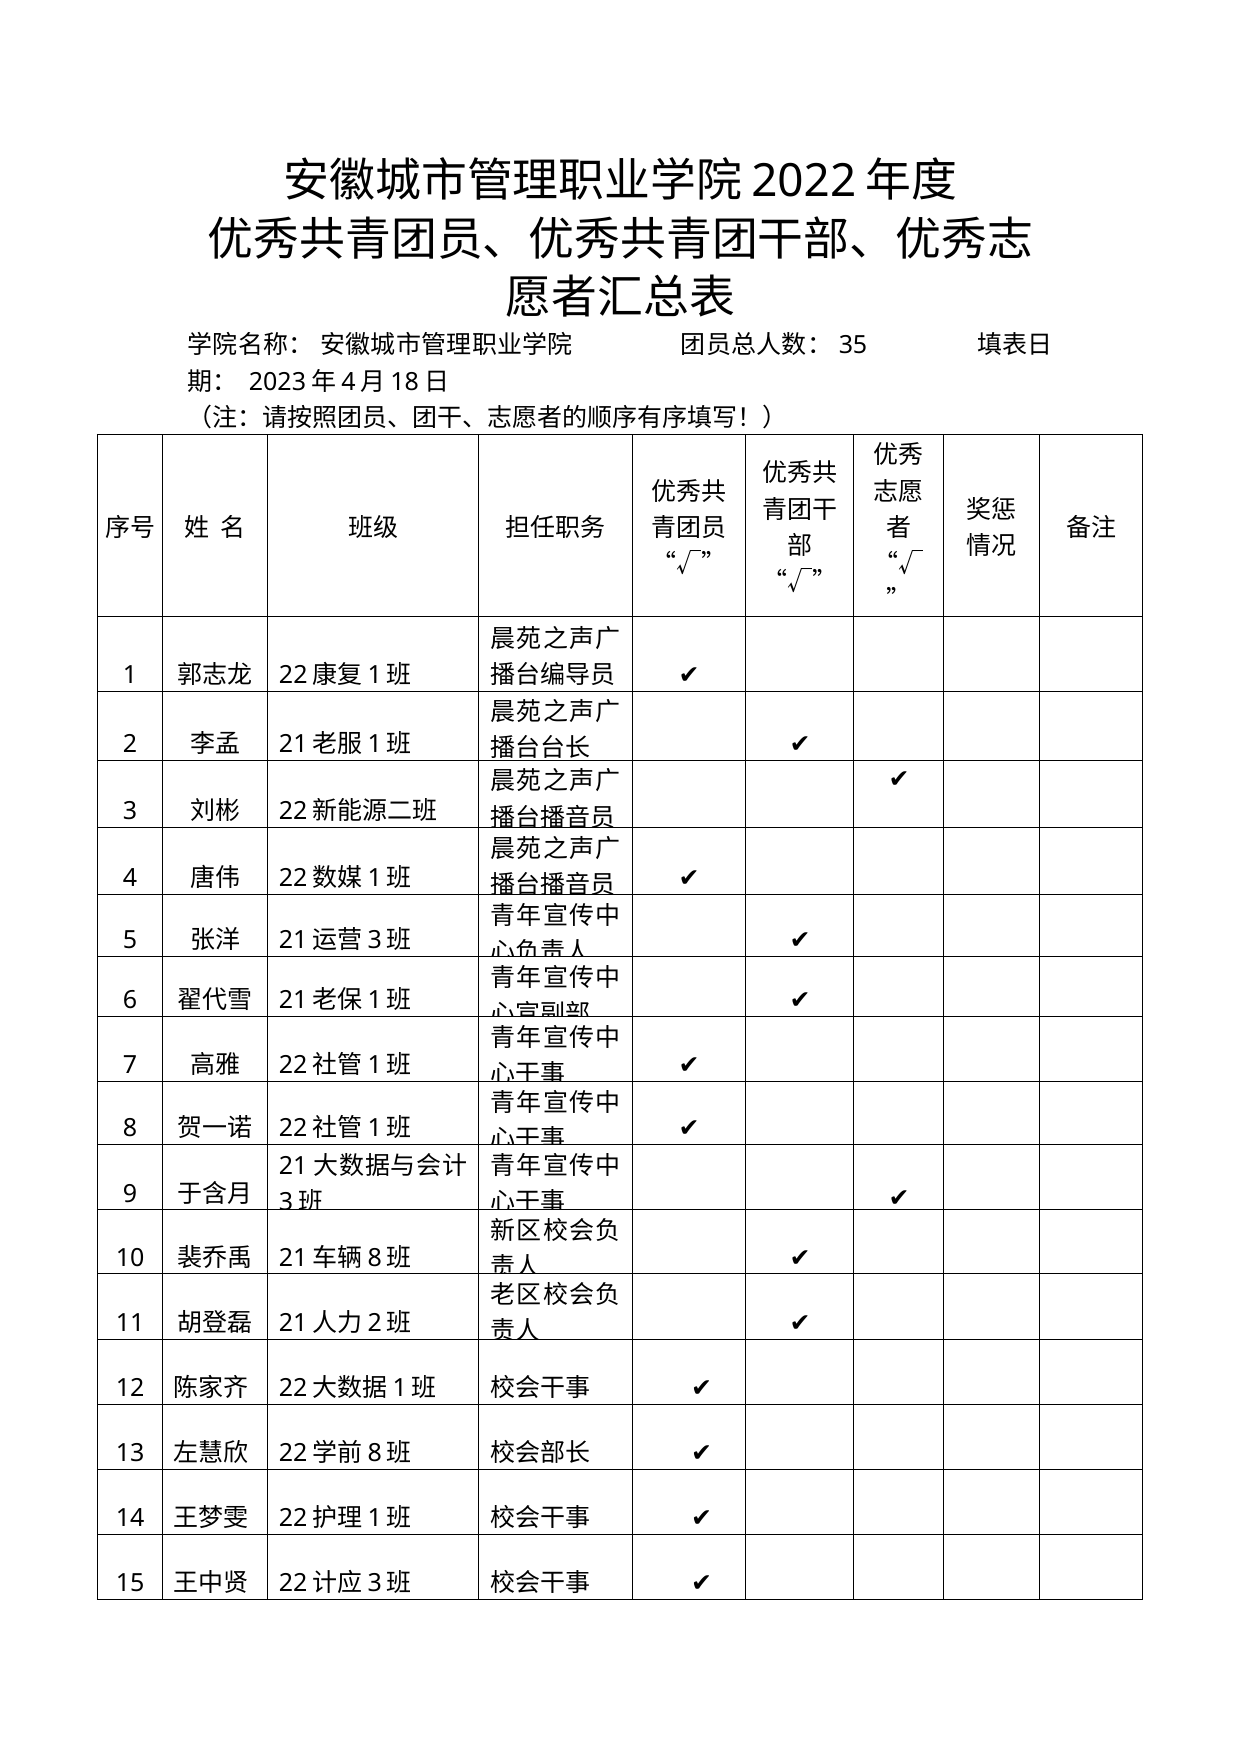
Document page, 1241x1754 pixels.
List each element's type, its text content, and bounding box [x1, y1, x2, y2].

table_cell 高雅 [163, 1017, 267, 1081]
table_cell 胡登磊 [163, 1274, 267, 1338]
table_cell 12 [98, 1340, 162, 1403]
table_header 奖惩情况 [944, 435, 1039, 616]
table_header 优秀共青团员“√” [633, 435, 745, 616]
table_cell 6 [98, 957, 162, 1016]
table_cell 张洋 [163, 895, 267, 956]
table_cell [854, 1017, 943, 1081]
table_header 优秀志愿者“√” [854, 435, 943, 616]
table_cell [944, 692, 1039, 760]
table_cell 校会干事 [479, 1340, 632, 1403]
table_cell [746, 761, 853, 827]
table_header 班级 [268, 435, 478, 616]
table_cell ✔ [746, 957, 853, 1016]
table_cell 于含月 [163, 1145, 267, 1209]
table_cell [1040, 957, 1142, 1016]
table_cell [944, 1535, 1039, 1599]
table_cell [854, 617, 943, 691]
table_cell ✔ [633, 828, 745, 894]
table_cell 青年宣传中心负责人 [479, 895, 632, 956]
table_cell [633, 761, 745, 827]
table_cell 校会干事 [479, 1470, 632, 1534]
table_cell [1040, 617, 1142, 691]
text 安徽城市管理职业学院2022年度 [187, 150, 1053, 208]
table_cell [854, 692, 943, 760]
table_header 担任职务 [479, 435, 632, 616]
table_cell [633, 1145, 745, 1209]
table_cell [746, 1082, 853, 1144]
table_cell [1040, 1210, 1142, 1273]
table_cell 青年宣传中心干事 [479, 1082, 632, 1144]
table_header 优秀共青团干部“√” [746, 435, 853, 616]
table_cell [854, 1470, 943, 1534]
table_cell 王中贤 [163, 1535, 267, 1599]
table_cell 晨苑之声广播台播音员 [479, 828, 632, 894]
table_cell 9 [98, 1145, 162, 1209]
table_cell 老区校会负责人 [479, 1274, 632, 1338]
table_cell [854, 1340, 943, 1403]
table_cell ✔ [854, 761, 943, 827]
table_cell 13 [98, 1405, 162, 1469]
table_cell 21老服1班 [268, 692, 478, 760]
table_cell [944, 761, 1039, 827]
table_cell [944, 1210, 1039, 1273]
table_cell [1040, 1340, 1142, 1403]
table_cell 3 [98, 761, 162, 827]
table_cell [746, 617, 853, 691]
table_cell ✔ [633, 1405, 745, 1469]
table_cell 10 [98, 1210, 162, 1273]
text 学院名称： 安徽城市管理职业学院 团员总人数： 35 填表日期： 2023年4月18日 [187, 325, 1053, 397]
table_cell 22数媒1班 [268, 828, 478, 894]
table_cell [1040, 1017, 1142, 1081]
table_cell 王梦雯 [163, 1470, 267, 1534]
table_cell ✔ [633, 1017, 745, 1081]
table_cell 裴乔禹 [163, 1210, 267, 1273]
table_cell ✔ [746, 895, 853, 956]
table_cell 贺一诺 [163, 1082, 267, 1144]
table_cell [633, 957, 745, 1016]
table_header 备注 [1040, 435, 1142, 616]
table_cell [633, 1274, 745, 1338]
table_cell [746, 1017, 853, 1081]
table_cell 5 [98, 895, 162, 956]
table_cell 1 [98, 617, 162, 691]
table_cell [944, 617, 1039, 691]
table_cell [944, 1405, 1039, 1469]
table_cell 21运营3班 [268, 895, 478, 956]
table_cell 21车辆8班 [268, 1210, 478, 1273]
table_cell 青年宣传中心干事 [479, 1145, 632, 1209]
table_cell ✔ [633, 617, 745, 691]
table_cell 2 [98, 692, 162, 760]
table_cell 陈家齐 [163, 1340, 267, 1403]
table_cell ✔ [746, 1274, 853, 1338]
table_cell [854, 1405, 943, 1469]
table_cell [1040, 692, 1142, 760]
table_cell [1040, 828, 1142, 894]
table_cell [633, 692, 745, 760]
table_cell 李孟 [163, 692, 267, 760]
table_cell 青年宣传中心宣副部 [479, 957, 632, 1016]
table_cell ✔ [746, 1210, 853, 1273]
table_cell [633, 895, 745, 956]
table_cell [944, 1145, 1039, 1209]
table_cell [746, 1470, 853, 1534]
table_cell 22社管1班 [268, 1082, 478, 1144]
table_cell [944, 895, 1039, 956]
table_cell ✔ [633, 1535, 745, 1599]
table_header 序号 [98, 435, 162, 616]
table_cell [944, 1082, 1039, 1144]
table_cell [746, 1145, 853, 1209]
table_cell 15 [98, 1535, 162, 1599]
table_cell [1040, 761, 1142, 827]
table_cell [854, 957, 943, 1016]
table_cell 8 [98, 1082, 162, 1144]
table_cell 22康复1班 [268, 617, 478, 691]
table_cell 新区校会负责人 [479, 1210, 632, 1273]
table_cell [1040, 1470, 1142, 1534]
table_cell [944, 1017, 1039, 1081]
table_cell 7 [98, 1017, 162, 1081]
table_cell 左慧欣 [163, 1405, 267, 1469]
table_cell ✔ [854, 1145, 943, 1209]
table_cell 校会干事 [479, 1535, 632, 1599]
table_cell 21大数据与会计3班 [268, 1145, 478, 1209]
table_cell [944, 1470, 1039, 1534]
table_cell 22护理1班 [268, 1470, 478, 1534]
table_cell ✔ [633, 1470, 745, 1534]
table_cell [854, 1210, 943, 1273]
table_cell 22计应3班 [268, 1535, 478, 1599]
table_cell 21老保1班 [268, 957, 478, 1016]
table_cell 21人力2班 [268, 1274, 478, 1338]
table_cell 22社管1班 [268, 1017, 478, 1081]
table_cell 11 [98, 1274, 162, 1338]
table_cell [944, 957, 1039, 1016]
table_cell 唐伟 [163, 828, 267, 894]
table_cell [854, 1535, 943, 1599]
table_cell 22学前8班 [268, 1405, 478, 1469]
table_cell [944, 1340, 1039, 1403]
table_cell 郭志龙 [163, 617, 267, 691]
table_cell 青年宣传中心干事 [479, 1017, 632, 1081]
table_cell [1040, 1405, 1142, 1469]
table_cell [746, 828, 853, 894]
table_cell ✔ [746, 692, 853, 760]
table_cell 22大数据1班 [268, 1340, 478, 1403]
table_cell 翟代雪 [163, 957, 267, 1016]
table_cell [944, 1274, 1039, 1338]
table_cell ✔ [633, 1082, 745, 1144]
table_cell [633, 1210, 745, 1273]
table_cell [944, 828, 1039, 894]
table_cell [854, 895, 943, 956]
table_cell 晨苑之声广播台播音员 [479, 761, 632, 827]
table_cell [746, 1340, 853, 1403]
text 优秀共青团员、优秀共青团干部、优秀志愿者汇总表 [187, 208, 1053, 325]
table_cell ✔ [633, 1340, 745, 1403]
table_cell [854, 828, 943, 894]
table_cell [854, 1274, 943, 1338]
table_cell 14 [98, 1470, 162, 1534]
table_cell [1040, 1274, 1142, 1338]
table_cell 4 [98, 828, 162, 894]
table_cell 刘彬 [163, 761, 267, 827]
table_cell [854, 1082, 943, 1144]
table_cell [1040, 895, 1142, 956]
table_cell 校会部长 [479, 1405, 632, 1469]
table_cell 晨苑之声广播台台长 [479, 692, 632, 760]
table_cell 晨苑之声广播台编导员 [479, 617, 632, 691]
table_cell [1040, 1145, 1142, 1209]
table_cell [746, 1535, 853, 1599]
table_cell 22新能源二班 [268, 761, 478, 827]
table_cell [746, 1405, 853, 1469]
table_cell [1040, 1535, 1142, 1599]
table_header 姓 名 [163, 435, 267, 616]
table_cell [1040, 1082, 1142, 1144]
text （注：请按照团员、团干、志愿者的顺序有序填写！） [187, 397, 1053, 434]
